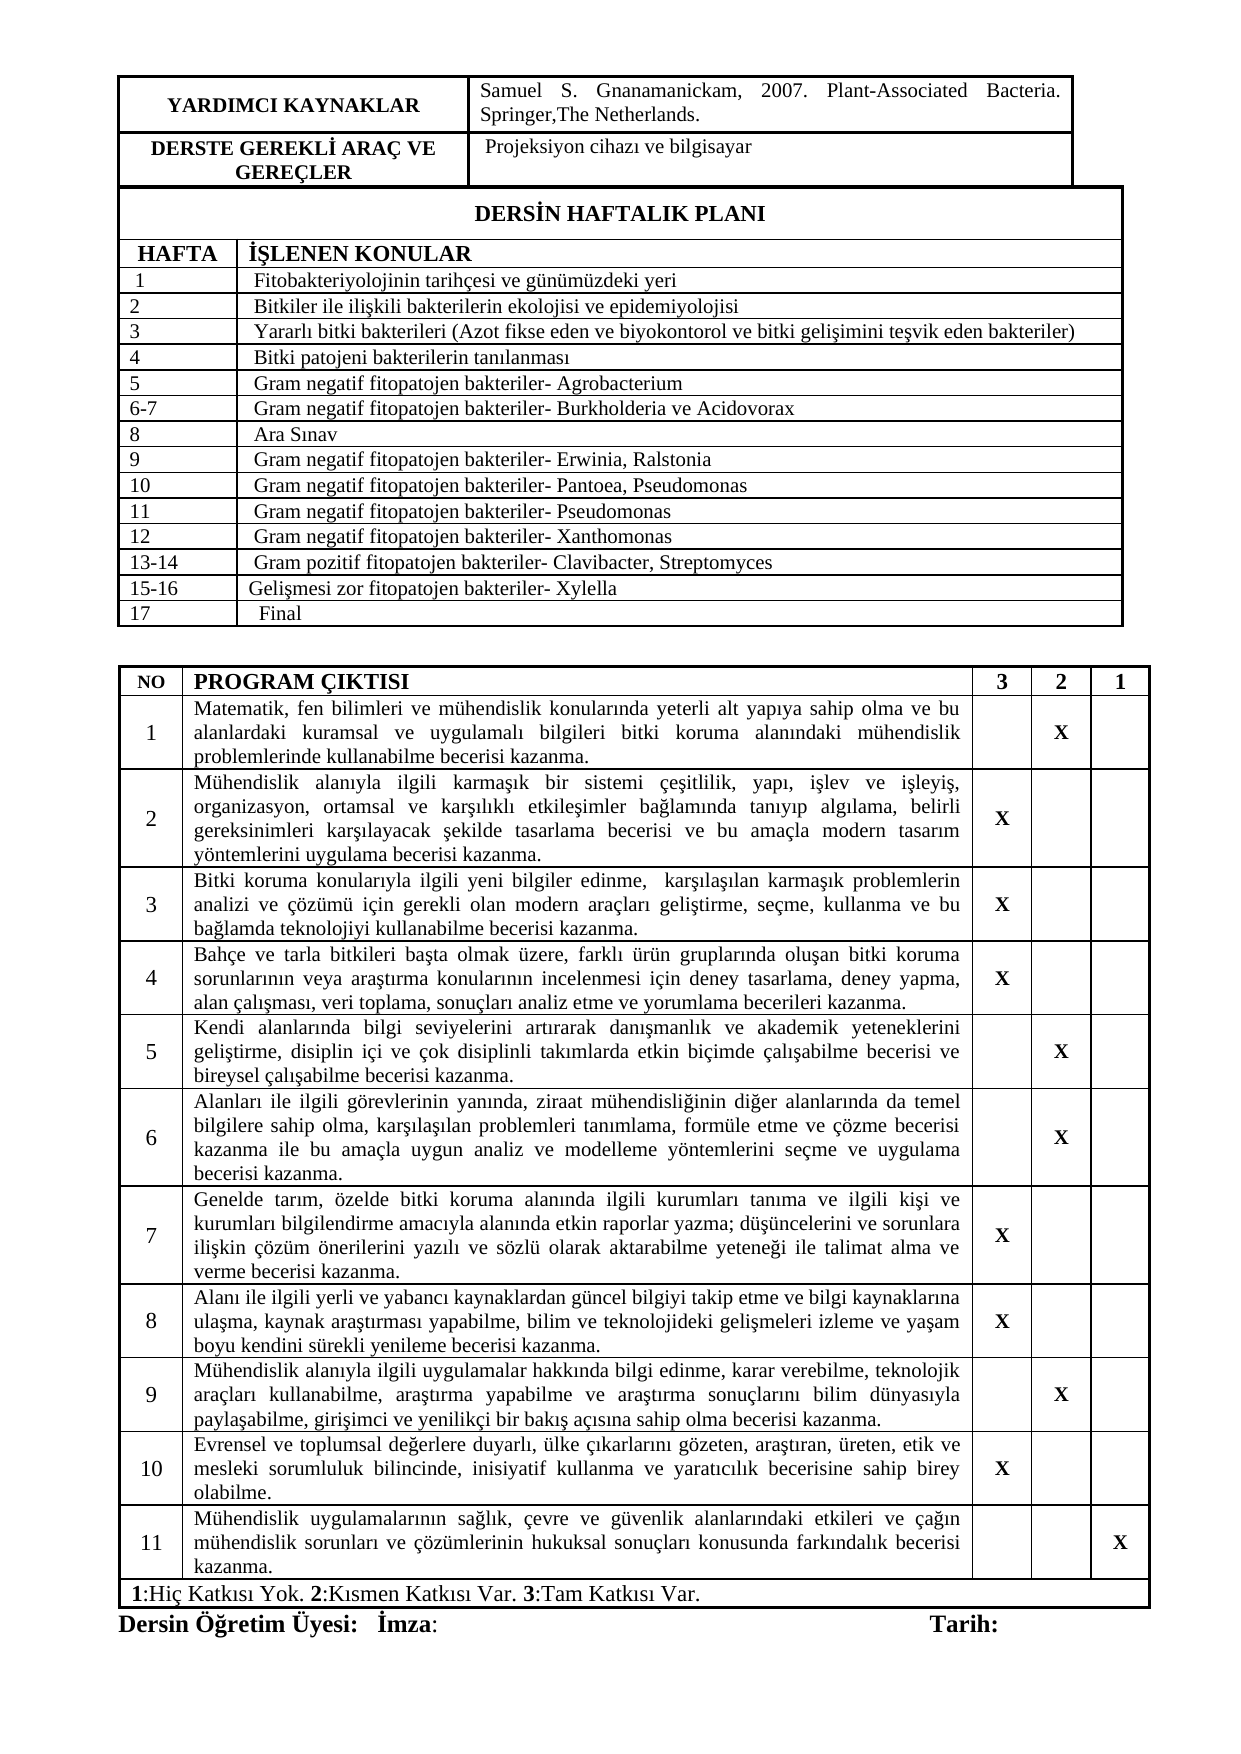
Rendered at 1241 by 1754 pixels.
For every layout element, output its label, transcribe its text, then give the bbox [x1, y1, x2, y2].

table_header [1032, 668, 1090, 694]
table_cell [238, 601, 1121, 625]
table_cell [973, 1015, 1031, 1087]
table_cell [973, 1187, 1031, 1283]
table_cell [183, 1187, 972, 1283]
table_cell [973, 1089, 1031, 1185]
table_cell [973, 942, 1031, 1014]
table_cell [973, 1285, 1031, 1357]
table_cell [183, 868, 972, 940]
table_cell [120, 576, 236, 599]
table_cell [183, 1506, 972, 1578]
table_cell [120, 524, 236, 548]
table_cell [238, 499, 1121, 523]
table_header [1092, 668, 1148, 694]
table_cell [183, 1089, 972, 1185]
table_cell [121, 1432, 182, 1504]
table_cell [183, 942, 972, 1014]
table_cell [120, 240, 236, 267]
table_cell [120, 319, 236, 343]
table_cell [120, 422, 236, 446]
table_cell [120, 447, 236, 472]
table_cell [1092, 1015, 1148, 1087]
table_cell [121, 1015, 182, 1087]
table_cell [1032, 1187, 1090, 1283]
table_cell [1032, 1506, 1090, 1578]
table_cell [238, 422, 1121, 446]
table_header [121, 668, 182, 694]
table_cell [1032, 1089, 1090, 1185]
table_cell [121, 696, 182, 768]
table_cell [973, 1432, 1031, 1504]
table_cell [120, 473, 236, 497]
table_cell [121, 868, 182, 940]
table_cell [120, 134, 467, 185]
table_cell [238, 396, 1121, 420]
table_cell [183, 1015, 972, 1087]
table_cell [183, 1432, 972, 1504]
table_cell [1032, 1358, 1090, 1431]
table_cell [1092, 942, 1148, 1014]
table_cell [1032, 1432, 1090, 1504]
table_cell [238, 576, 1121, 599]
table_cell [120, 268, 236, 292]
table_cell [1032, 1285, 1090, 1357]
text Dersin Öğretim Üyesi: İmza: Tarih: [118, 1609, 1122, 1638]
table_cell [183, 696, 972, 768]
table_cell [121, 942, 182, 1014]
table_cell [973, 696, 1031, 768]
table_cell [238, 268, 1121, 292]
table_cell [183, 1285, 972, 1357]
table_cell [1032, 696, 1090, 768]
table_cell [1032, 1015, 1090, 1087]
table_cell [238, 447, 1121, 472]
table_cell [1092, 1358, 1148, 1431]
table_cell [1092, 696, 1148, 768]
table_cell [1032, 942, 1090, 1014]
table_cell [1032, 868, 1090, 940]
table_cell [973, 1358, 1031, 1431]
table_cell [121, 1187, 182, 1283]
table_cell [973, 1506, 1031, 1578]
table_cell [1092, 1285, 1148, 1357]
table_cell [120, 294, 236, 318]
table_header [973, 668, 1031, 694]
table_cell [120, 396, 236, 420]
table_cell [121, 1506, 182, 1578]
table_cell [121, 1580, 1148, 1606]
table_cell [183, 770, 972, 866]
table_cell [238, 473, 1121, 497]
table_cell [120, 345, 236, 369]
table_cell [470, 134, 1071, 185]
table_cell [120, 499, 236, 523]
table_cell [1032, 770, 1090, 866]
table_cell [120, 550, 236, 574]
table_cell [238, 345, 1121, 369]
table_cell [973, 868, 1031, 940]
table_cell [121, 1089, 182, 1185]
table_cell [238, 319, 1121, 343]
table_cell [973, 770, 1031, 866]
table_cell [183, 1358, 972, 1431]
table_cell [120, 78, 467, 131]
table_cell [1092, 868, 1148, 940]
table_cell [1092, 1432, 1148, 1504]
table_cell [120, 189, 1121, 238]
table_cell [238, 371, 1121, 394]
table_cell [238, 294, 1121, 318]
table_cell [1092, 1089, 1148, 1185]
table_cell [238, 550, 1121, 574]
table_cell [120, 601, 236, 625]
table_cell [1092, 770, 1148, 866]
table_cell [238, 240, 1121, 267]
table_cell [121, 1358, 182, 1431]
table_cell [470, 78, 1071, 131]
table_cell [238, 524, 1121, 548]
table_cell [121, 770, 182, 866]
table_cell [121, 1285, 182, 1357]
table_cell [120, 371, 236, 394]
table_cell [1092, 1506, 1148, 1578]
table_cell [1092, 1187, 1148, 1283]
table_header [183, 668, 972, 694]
